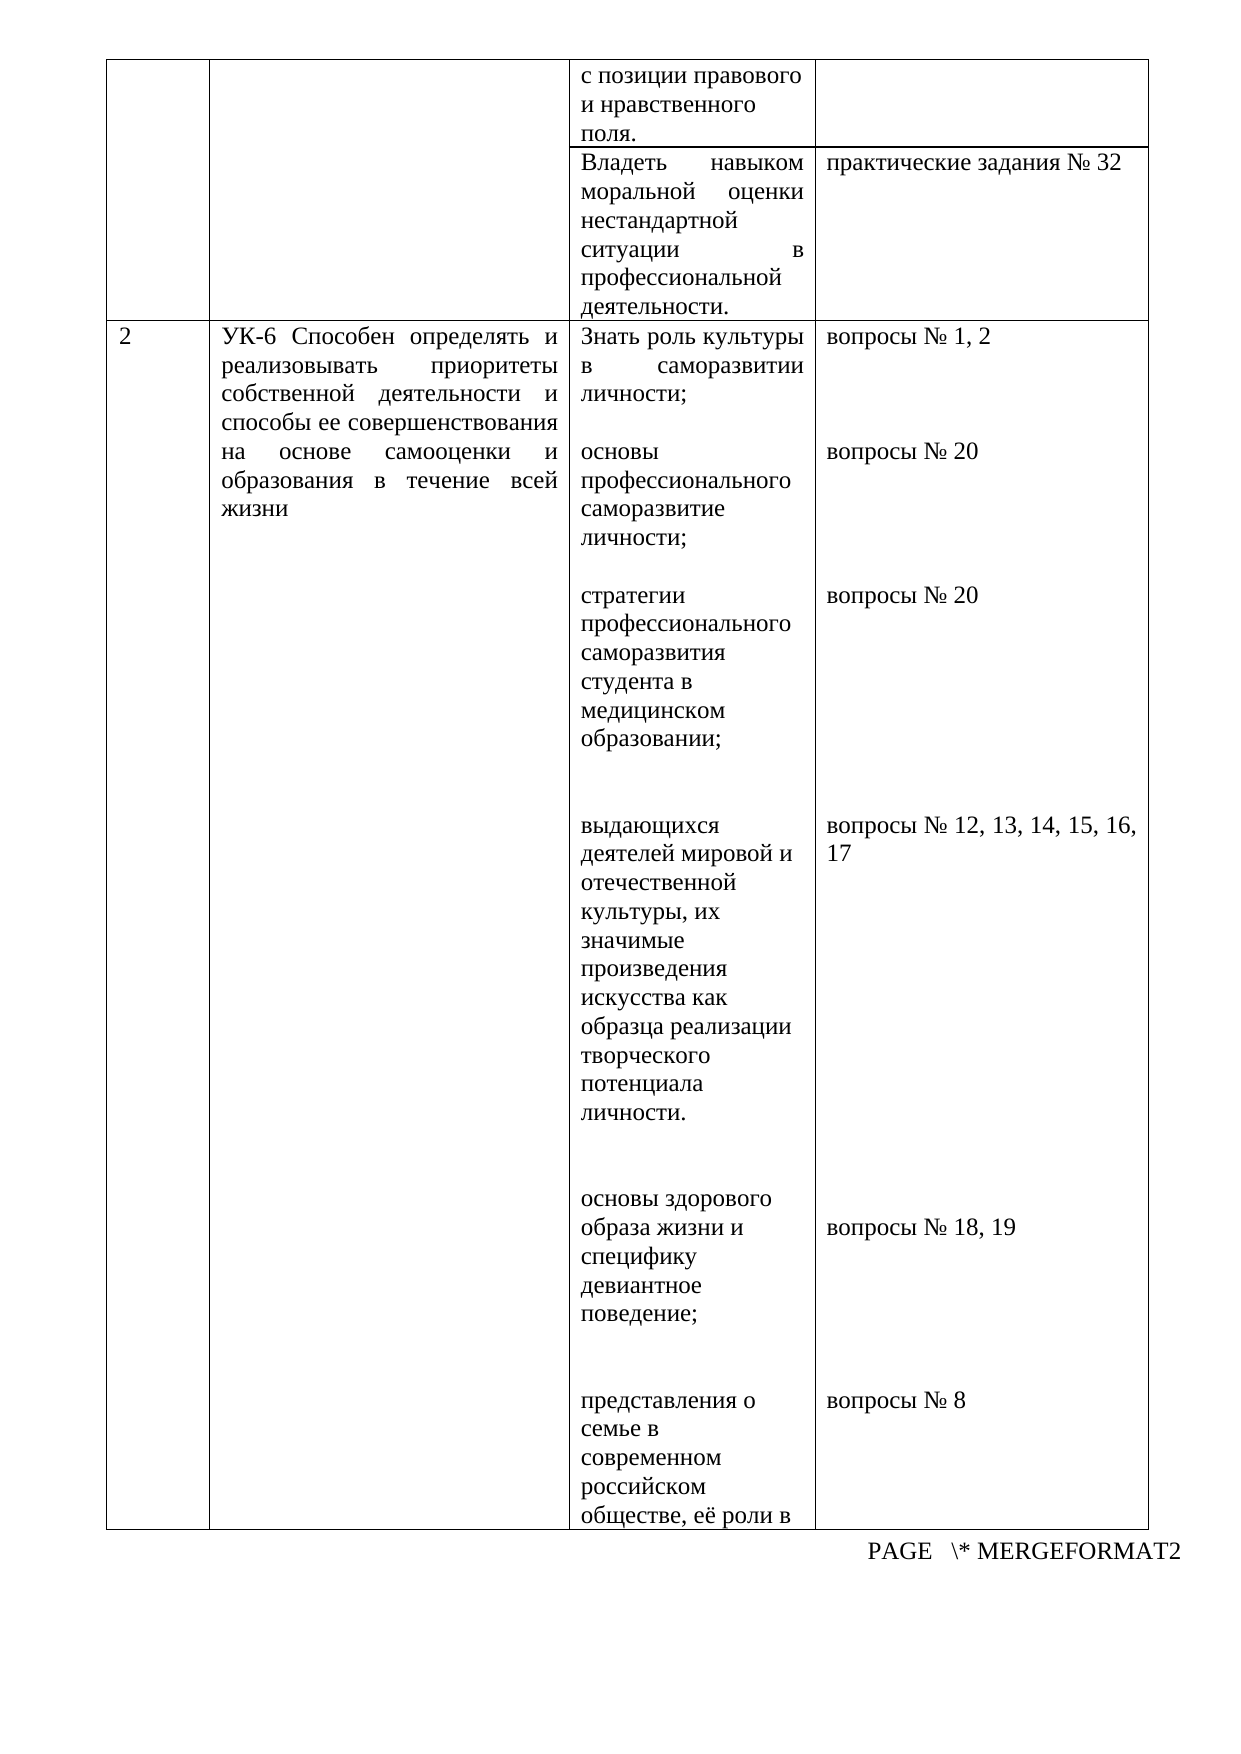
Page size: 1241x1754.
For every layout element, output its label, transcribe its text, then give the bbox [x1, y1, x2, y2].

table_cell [816, 321, 1148, 1528]
table_cell 2 [107, 321, 209, 1528]
table_cell практические задания № 32 [816, 148, 1148, 320]
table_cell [210, 321, 569, 1528]
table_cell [570, 60, 815, 146]
table_cell Владеть навыком моральной оценки нестандартной ситуации в профессиональной деятельности. [570, 148, 815, 320]
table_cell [570, 321, 815, 1528]
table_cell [816, 60, 1148, 146]
